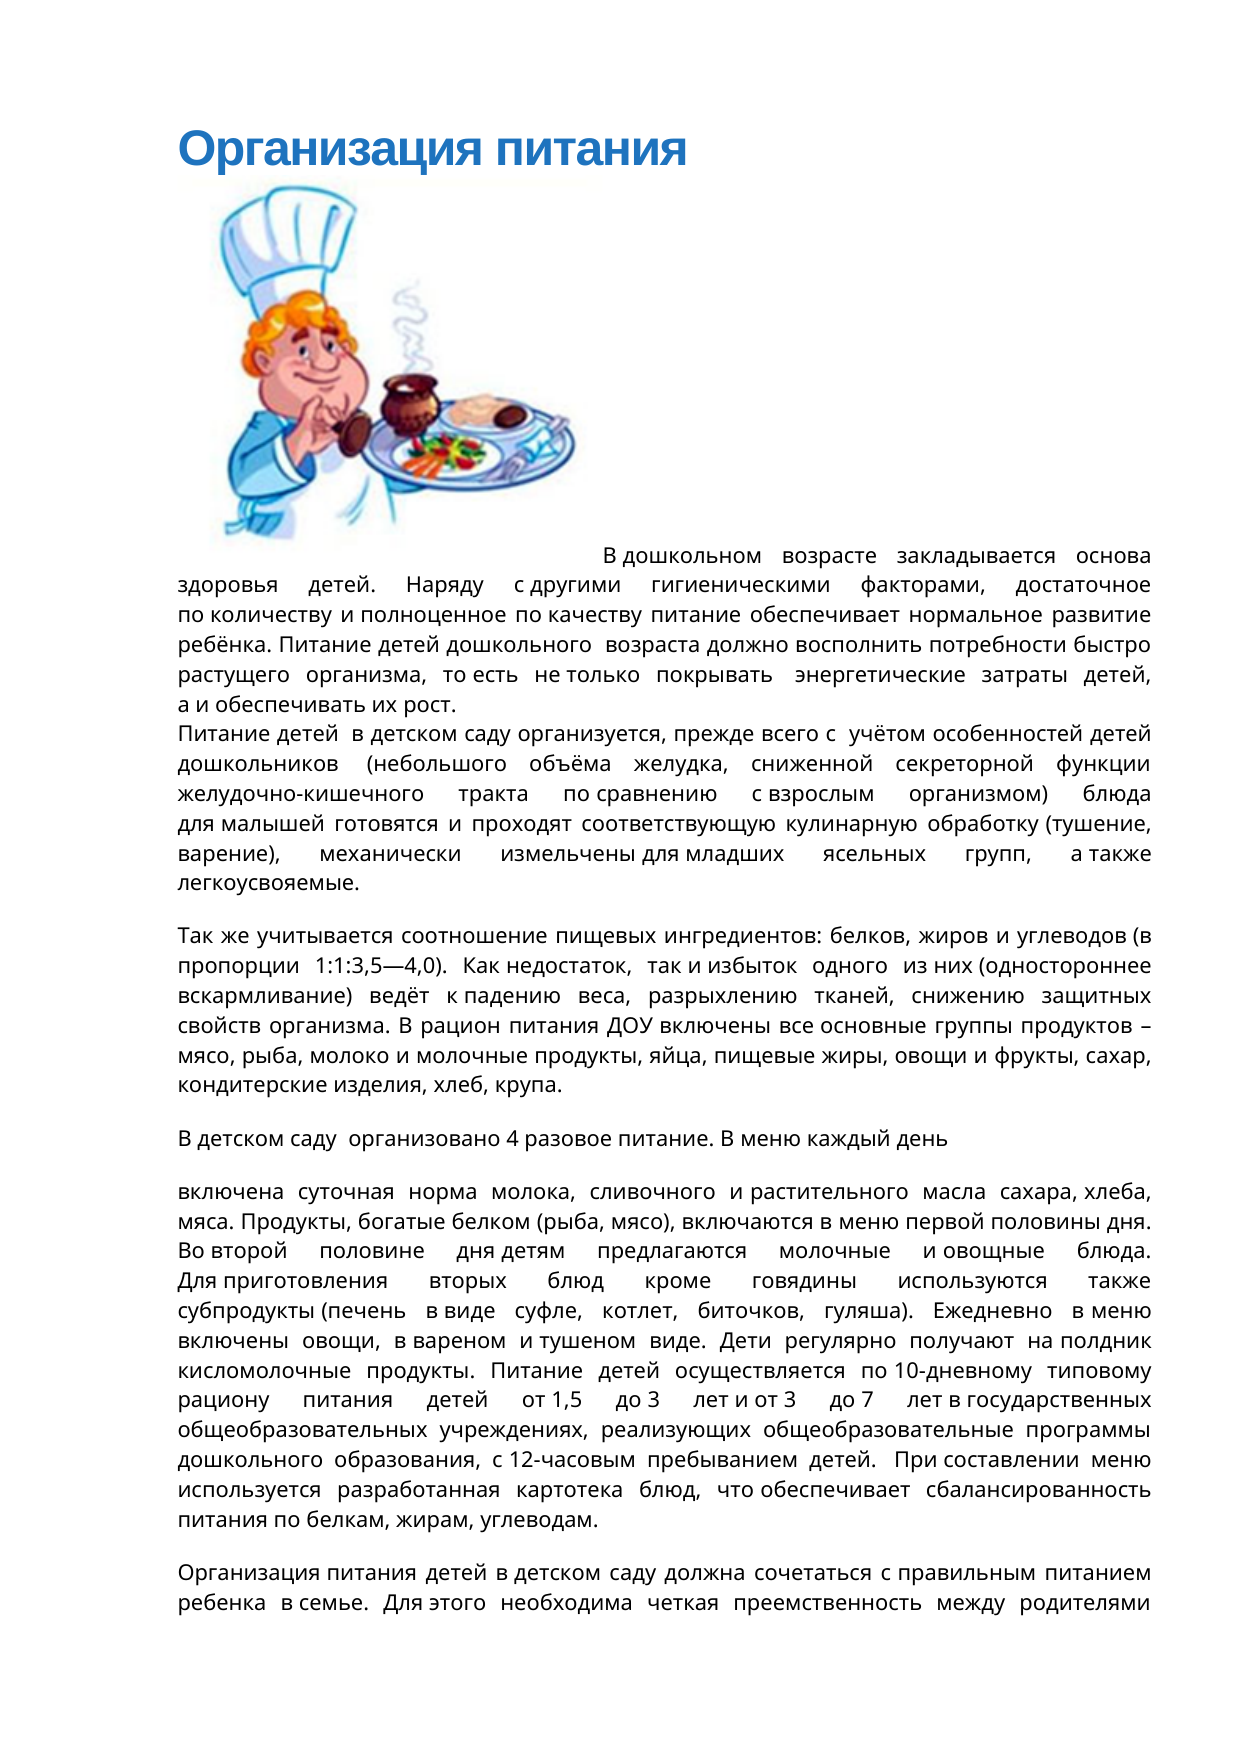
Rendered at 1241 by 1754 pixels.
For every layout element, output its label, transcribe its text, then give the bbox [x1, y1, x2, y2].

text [177, 1557, 1152, 1616]
text Организация питания [177, 118, 1152, 176]
picture [177, 175, 603, 563]
text включена суточная норма молока, сливочного и растительного масла сахара, хлеба, мяса. Продукты, богатые белком (рыба, мясо), включаются в меню первой половины дня. Во второй половине дня детям предлагаются молочные и овощные блюда. Для приготовления вторых блюд кроме говядины используются также субпродукты (печень в виде суфле, котлет, биточков, гуляша). Ежедневно в меню включены овощи, в вареном и тушеном виде. Дети регулярно получают на полдник кисломолочные продукты. Питание детей осуществляется по 10-дневному типовому рациону питания детей от 1,5 до 3 лет и от 3 до 7 лет в государственных общеобразовательных учреждениях, реализующих общеобразовательные программы дошкольного образования, с 12-часовым пребыванием детей. При составлении меню используется разработанная картотека блюд, что обеспечивает сбалансированность питания по белкам, жирам, углеводам. [177, 1176, 1152, 1533]
text Так же учитывается соотношение пищевых ингредиентов: белков, жиров и углеводов (в пропорции 1:1:3,5—4,0). Как недостаток, так и избыток одного из них (одностороннее вскармливание) ведёт к падению веса, разрыхлению тканей, снижению защитных свойств организма. В рацион питания ДОУ включены все основные группы продуктов – мясо, рыба, молоко и молочные продукты, яйца, пищевые жиры, овощи и фрукты, сахар, кондитерские изделия, хлеб, крупа. [177, 921, 1152, 1099]
text В детском саду организовано 4 разовое питание. В меню каждый день [177, 1123, 1152, 1152]
text Питание детей в детском саду организуется, прежде всего с учётом особенностей детей дошкольников (небольшого объёма желудка, сниженной секреторной функции желудочно-кишечного тракта по сравнению с взрослым организмом) блюда для малышей готовятся и проходят соответствующую кулинарную обработку (тушение, варение), механически измельчены для младших ясельных групп, а также легкоусвояемые. [177, 718, 1152, 897]
